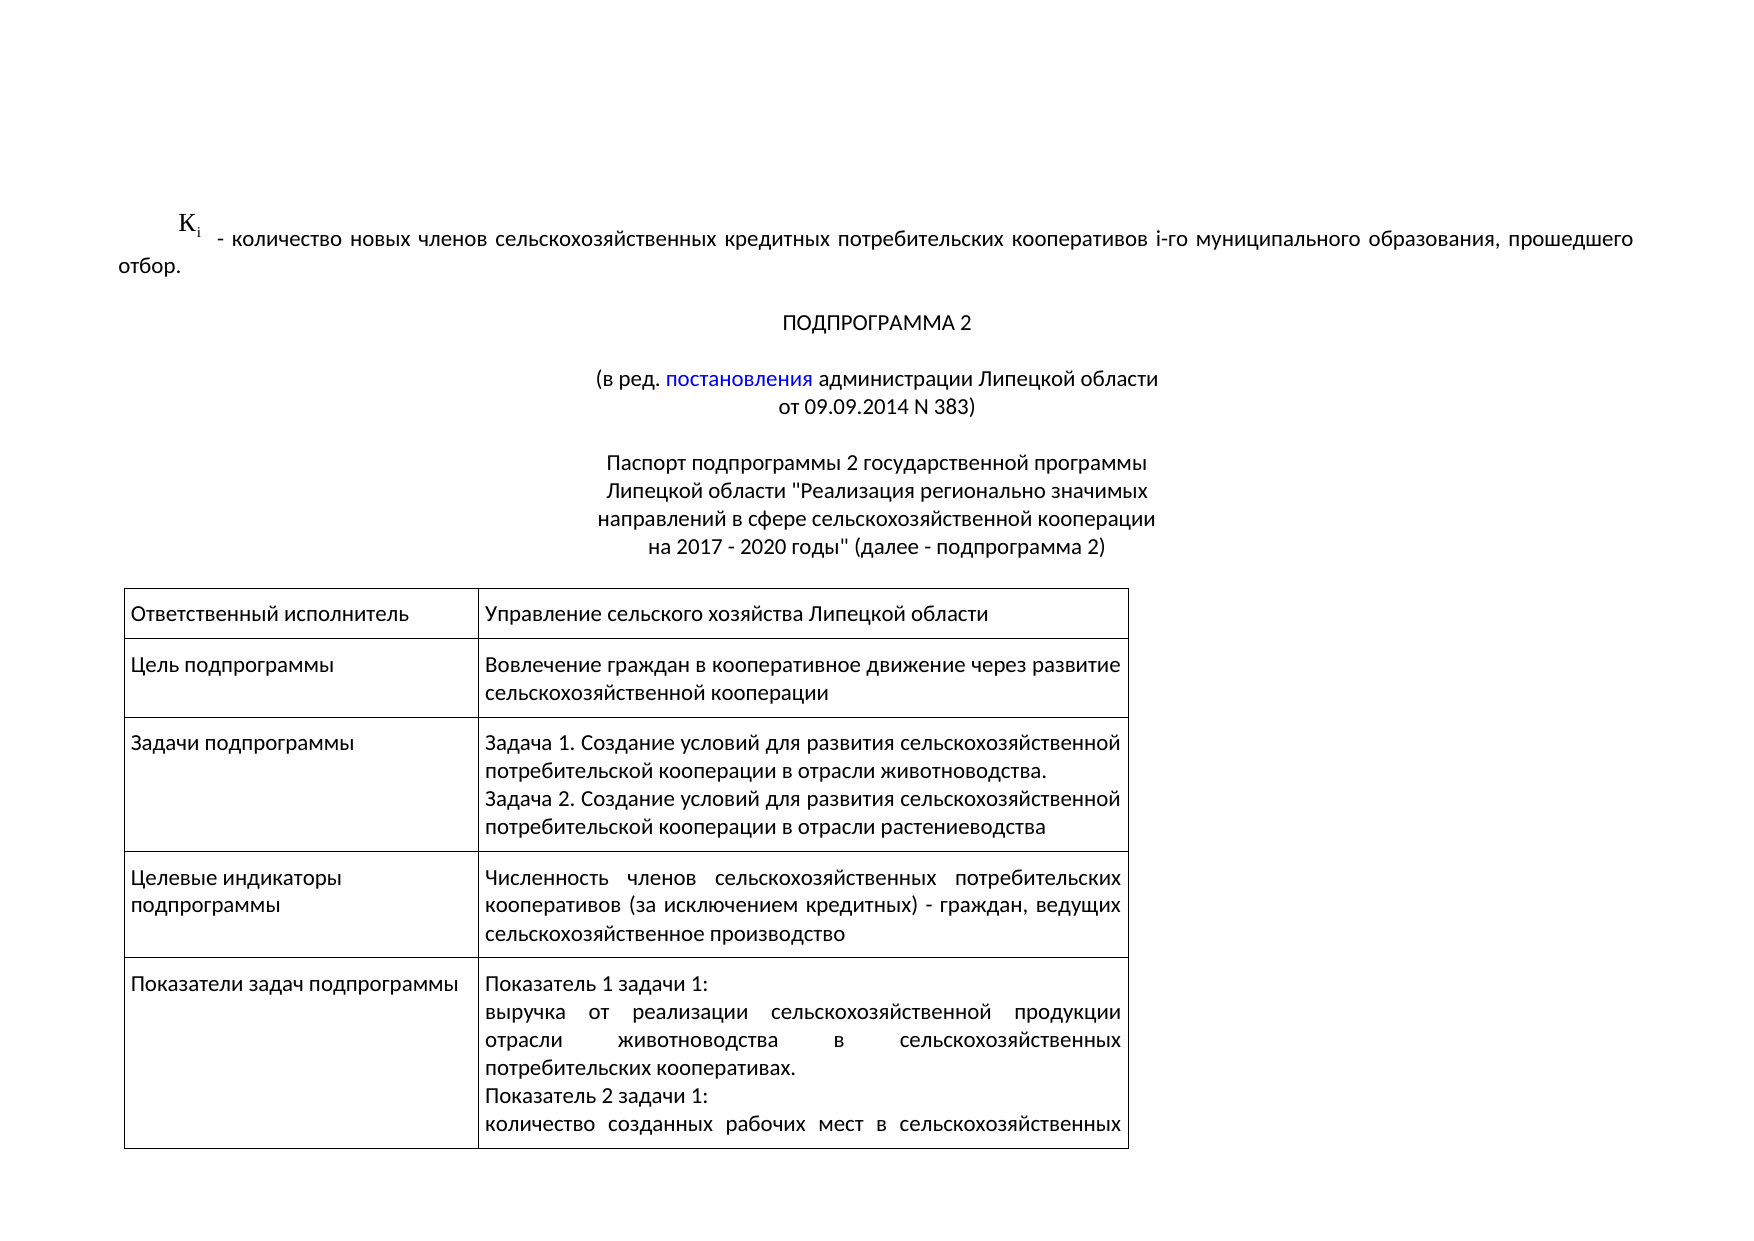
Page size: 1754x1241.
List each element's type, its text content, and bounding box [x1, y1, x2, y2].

text (в ред. постановления администрации Липецкой области [118, 364, 1636, 392]
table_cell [125, 958, 478, 1148]
text направлений в сфере сельскохозяйственной кооперации [118, 504, 1636, 532]
text - количество новых членов сельскохозяйственных кредитных потребительских кооперативов i-го муниципального образования, прошедшего отбор. [118, 205, 1636, 280]
table_cell Задачи подпрограммы [125, 718, 478, 851]
table_header Ответственный исполнитель [125, 589, 478, 638]
text Липецкой области "Реализация регионально значимых [118, 476, 1636, 504]
text Паспорт подпрограммы 2 государственной программы [118, 448, 1636, 476]
table_cell Численность членов сельскохозяйственных потребительских кооперативов (за исключением кредитных) - граждан, ведущих сельскохозяйственное производство [479, 852, 1128, 957]
table_header Управление сельского хозяйства Липецкой области [479, 589, 1128, 638]
text ПОДПРОГРАММА 2 [118, 308, 1636, 336]
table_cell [479, 958, 1128, 1148]
text от 09.09.2014 N 383) [118, 392, 1636, 420]
text на 2017 - 2020 годы" (далее - подпрограмма 2) [118, 532, 1636, 560]
table_cell Вовлечение граждан в кооперативное движение через развитие сельскохозяйственной кооперации [479, 639, 1128, 717]
table_cell Целевые индикаторы подпрограммы [125, 852, 478, 957]
table_cell Цель подпрограммы [125, 639, 478, 717]
table_cell Задача 1. Создание условий для развития сельскохозяйственной потребительской кооперации в отрасли животноводства. Задача 2. Создание условий для развития сельскохозяйственной потребительской кооперации в отрасли растениеводства [479, 718, 1128, 851]
